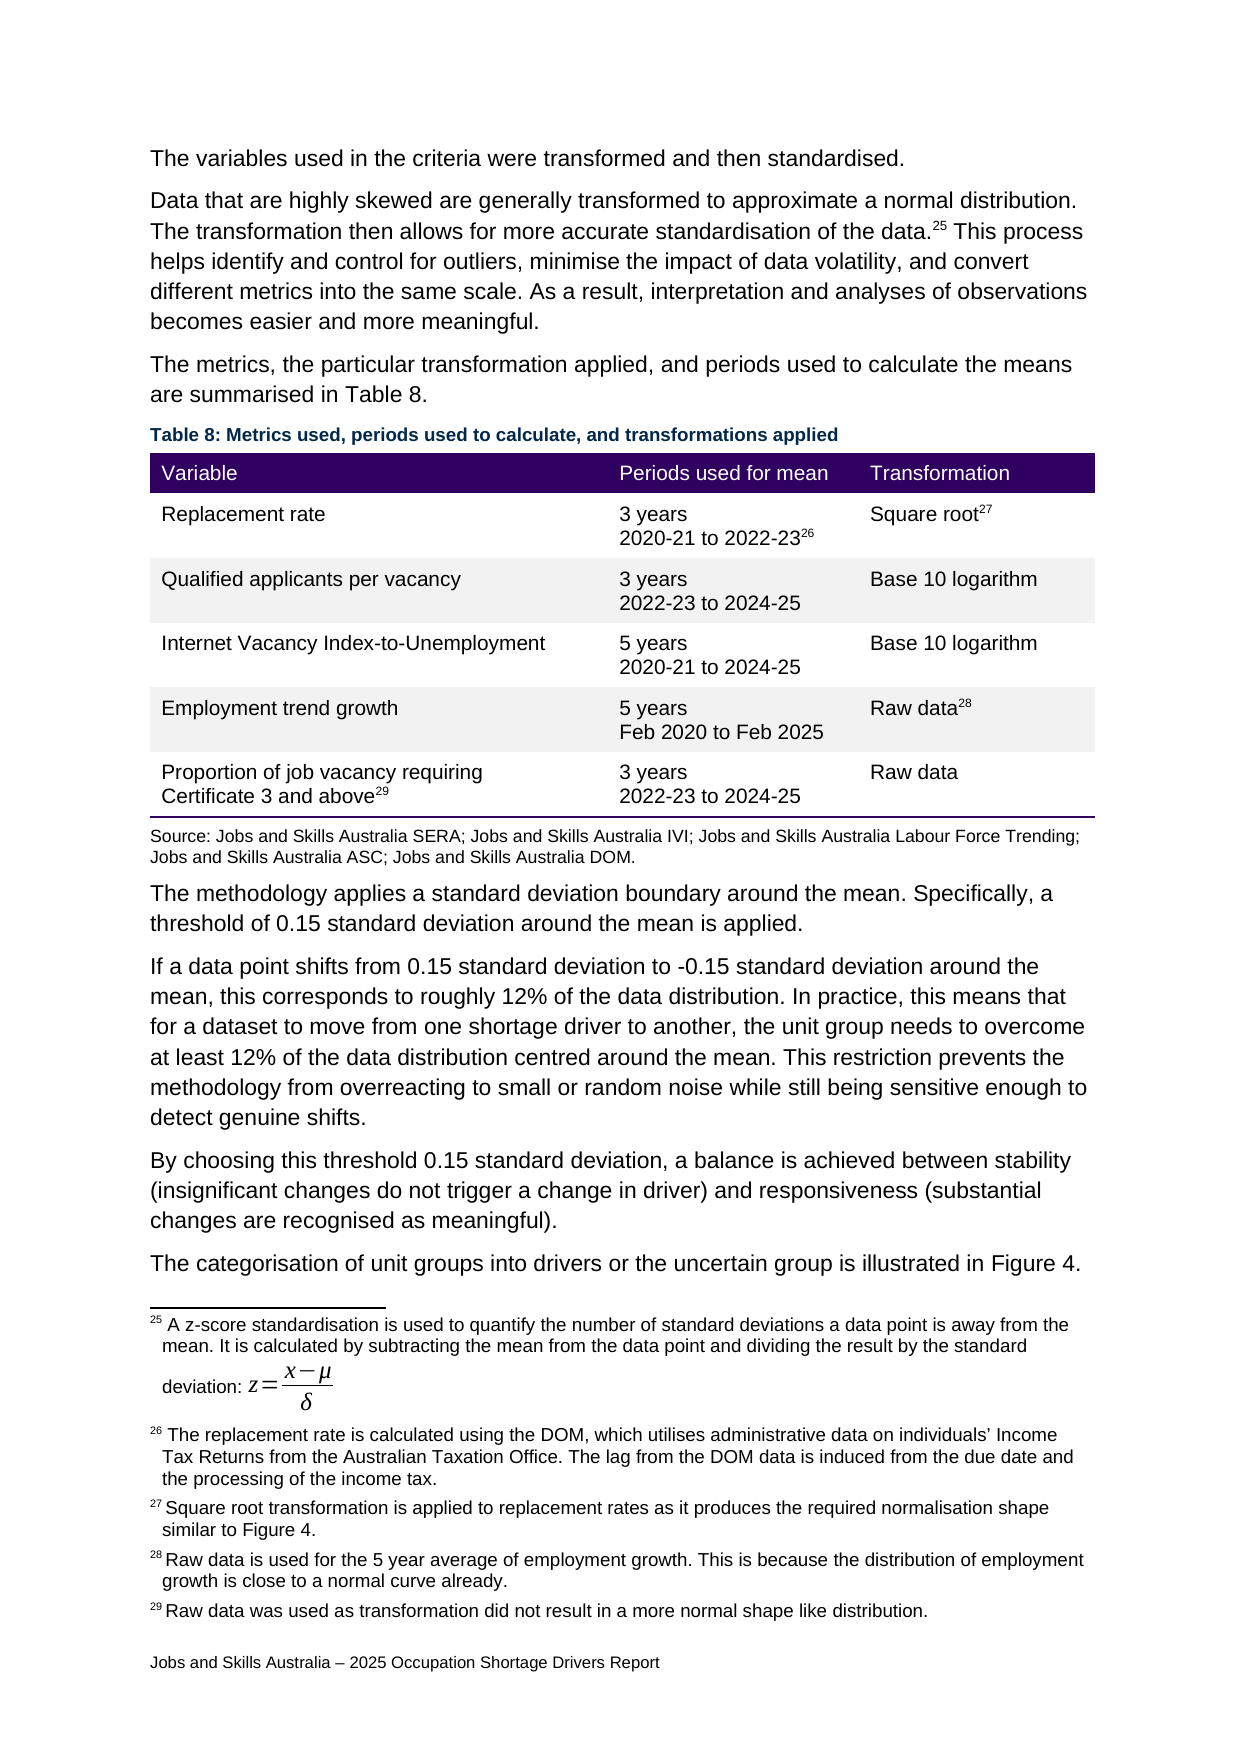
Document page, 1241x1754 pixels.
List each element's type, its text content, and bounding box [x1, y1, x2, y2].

text If a data point shifts from 0.15 standard deviation to -0.15 standard deviation around the mean, this corresponds to roughly 12% of the data distribution. In practice, this means that for a dataset to move from one shortage driver to another, the unit group needs to overcome at least 12% of the data distribution centred around the mean. This restriction prevents the methodology from overreacting to small or random noise while still being sensitive enough to detect genuine shifts. [150, 953, 1090, 1130]
table_cell Employment trend growth [150, 687, 608, 752]
table_cell Raw data [859, 687, 1095, 752]
table_cell Proportion of job vacancy requiring Certificate 3 and above [150, 752, 608, 816]
text Data that are highly skewed are generally transformed to approximate a normal distribution. The transformation then allows for more accurate standardisation of the data. This process helps identify and control for outliers, minimise the impact of data volatility, and convert different metrics into the same scale. As a result, interpretation and analyses of observations becomes easier and more meaningful. [150, 187, 1090, 335]
table_header Periods used for mean [608, 453, 859, 493]
table_cell Base 10 logarithm [859, 623, 1095, 687]
text The metrics, the particular transformation applied, and periods used to calculate the means are summarised in Table 8. [150, 351, 1090, 408]
table_header Transformation [859, 453, 1095, 493]
text By choosing this threshold 0.15 standard deviation, a balance is achieved between stability (insignificant changes do not trigger a change in driver) and responsiveness (substantial changes are recognised as meaningful). [150, 1147, 1090, 1233]
table_header Variable [150, 453, 608, 493]
table_cell Base 10 logarithm [859, 558, 1095, 623]
text The methodology applies a standard deviation boundary around the mean. Specifically, a threshold of 0.15 standard deviation around the mean is applied. [150, 880, 1090, 937]
table_cell Replacement rate [150, 494, 608, 558]
text The variables used in the criteria were transformed and then standardised. [150, 145, 1090, 171]
table_cell 3 years 2020-21 to 2022-23 [608, 494, 859, 558]
text The categorisation of unit groups into drivers or the uncertain group is illustrated in Figure 4. [150, 1250, 1090, 1276]
table_cell 5 years 2020-21 to 2024-25 [608, 623, 859, 687]
table_cell Internet Vacancy Index-to-Unemployment [150, 623, 608, 687]
table_cell Qualified applicants per vacancy [150, 558, 608, 623]
table_cell Raw data [859, 752, 1095, 816]
table_cell 3 years 2022-23 to 2024-25 [608, 752, 859, 816]
text Source: Jobs and Skills Australia SERA; Jobs and Skills Australia IVI; Jobs and Skills Australia Labour Force Trending; Jobs and Skills Australia ASC; Jobs and Skills Australia DOM. [150, 826, 1090, 867]
table_cell 5 years Feb 2020 to Feb 2025 [608, 687, 859, 752]
table_cell 3 years 2022-23 to 2024-25 [608, 558, 859, 623]
table_cell Square root [859, 494, 1095, 558]
text Table 8: Metrics used, periods used to calculate, and transformations applied [150, 424, 1090, 446]
